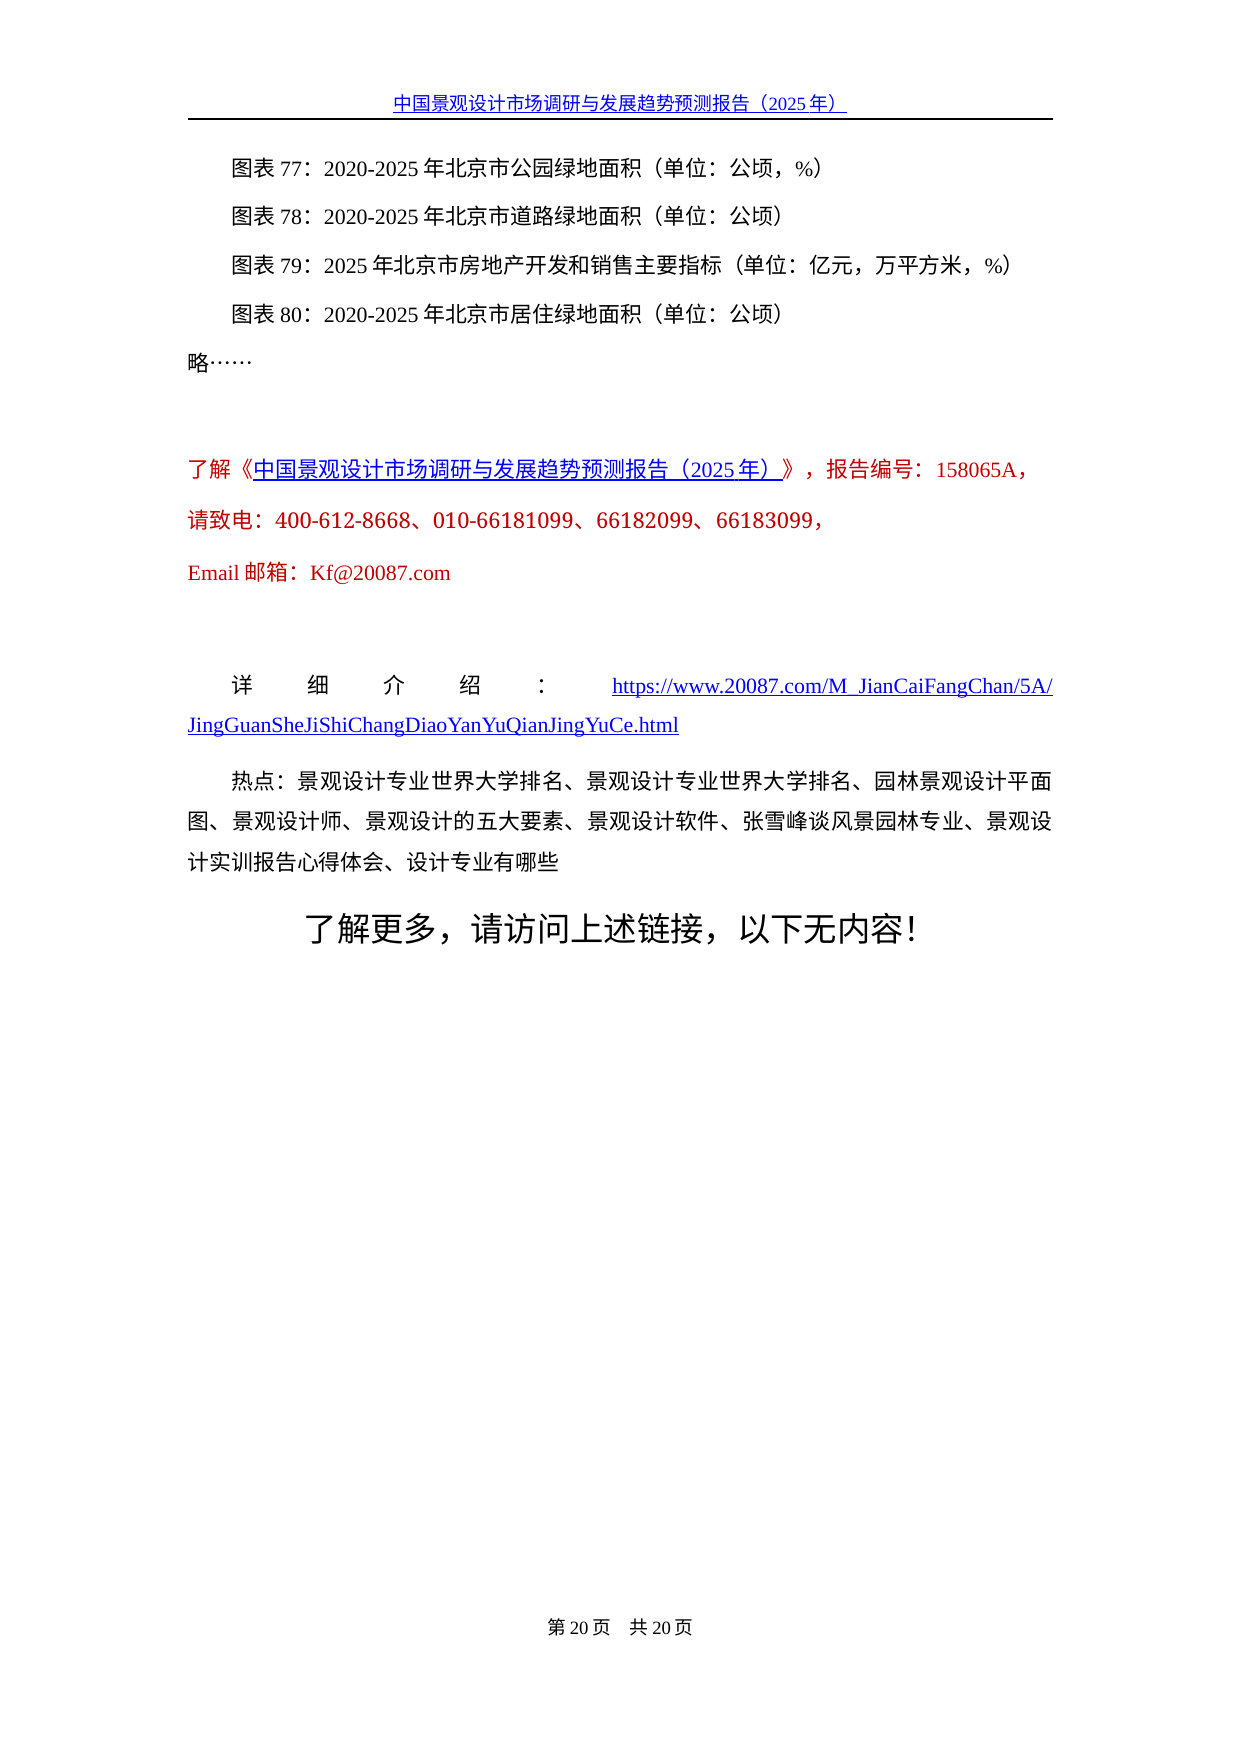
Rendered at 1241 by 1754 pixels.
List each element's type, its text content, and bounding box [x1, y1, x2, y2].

title 了解更多，请访问上述链接，以下无内容！ [187, 894, 1053, 959]
text 热点：景观设计专业世界大学排名、景观设计专业世界大学排名、园林景观设计平面图、景观设计师、景观设计的五大要素、景观设计软件、张雪峰谈风景园林专业、景观设计实训报告心得体会、设计专业有哪些 [187, 763, 1053, 877]
text 了解《中国景观设计市场调研与发展趋势预测报告（2025年）》，报告编号：158065A， [187, 452, 1053, 484]
text 请致电：400-612-8668、010-66181099、66182099、66183099， [187, 503, 1053, 536]
text Email邮箱：Kf@20087.com [187, 555, 1053, 587]
text 详细介绍：https://www.20087.com/M_JianCaiFangChan/5A/JingGuanSheJiShiChangDiaoYanYuQianJingYuCe.html [187, 668, 1053, 741]
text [187, 150, 1053, 378]
